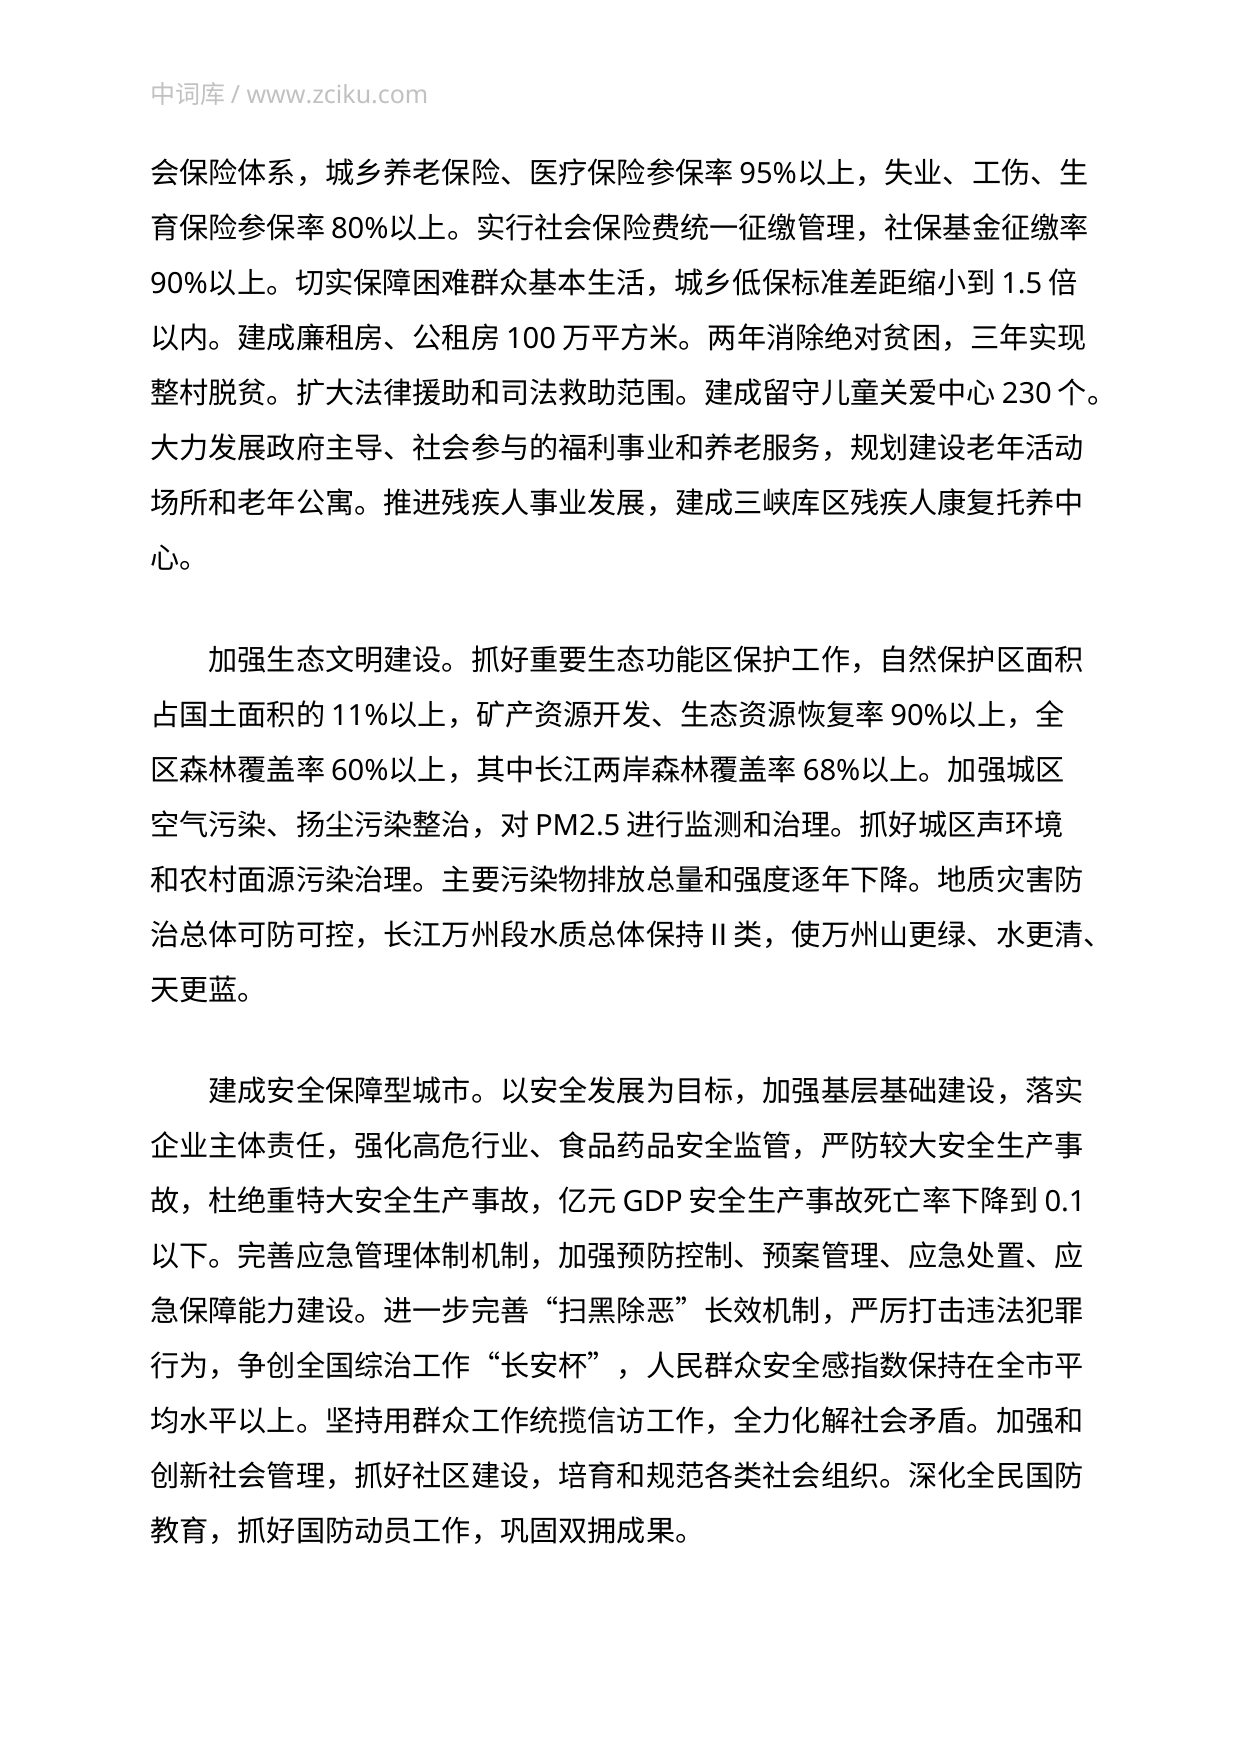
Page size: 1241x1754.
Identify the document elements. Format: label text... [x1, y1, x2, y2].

text 加强生态文明建设。抓好重要生态功能区保护工作，自然保护区面积占国土面积的11%以上，矿产资源开发、生态资源恢复率90%以上，全区森林覆盖率60%以上，其中长江两岸森林覆盖率68%以上。加强城区空气污染、扬尘污染整治，对PM2.5进行监测和治理。抓好城区声环境和农村面源污染治理。主要污染物排放总量和强度逐年下降。地质灾害防治总体可防可控，长江万州段水质总体保持Ⅱ类，使万州山更绿、水更清、天更蓝。 [150, 637, 1090, 1008]
text 建成安全保障型城市。以安全发展为目标，加强基层基础建设，落实企业主体责任，强化高危行业、食品药品安全监管，严防较大安全生产事故，杜绝重特大安全生产事故，亿元GDP安全生产事故死亡率下降到0.1以下。完善应急管理体制机制，加强预防控制、预案管理、应急处置、应急保障能力建设。进一步完善“扫黑除恶”长效机制，严厉打击违法犯罪行为，争创全国综治工作“长安杯”，人民群众安全感指数保持在全市平均水平以上。坚持用群众工作统揽信访工作，全力化解社会矛盾。加强和创新社会管理，抓好社区建设，培育和规范各类社会组织。深化全民国防教育，抓好国防动员工作，巩固双拥成果。 [150, 1068, 1090, 1549]
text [150, 150, 1090, 577]
